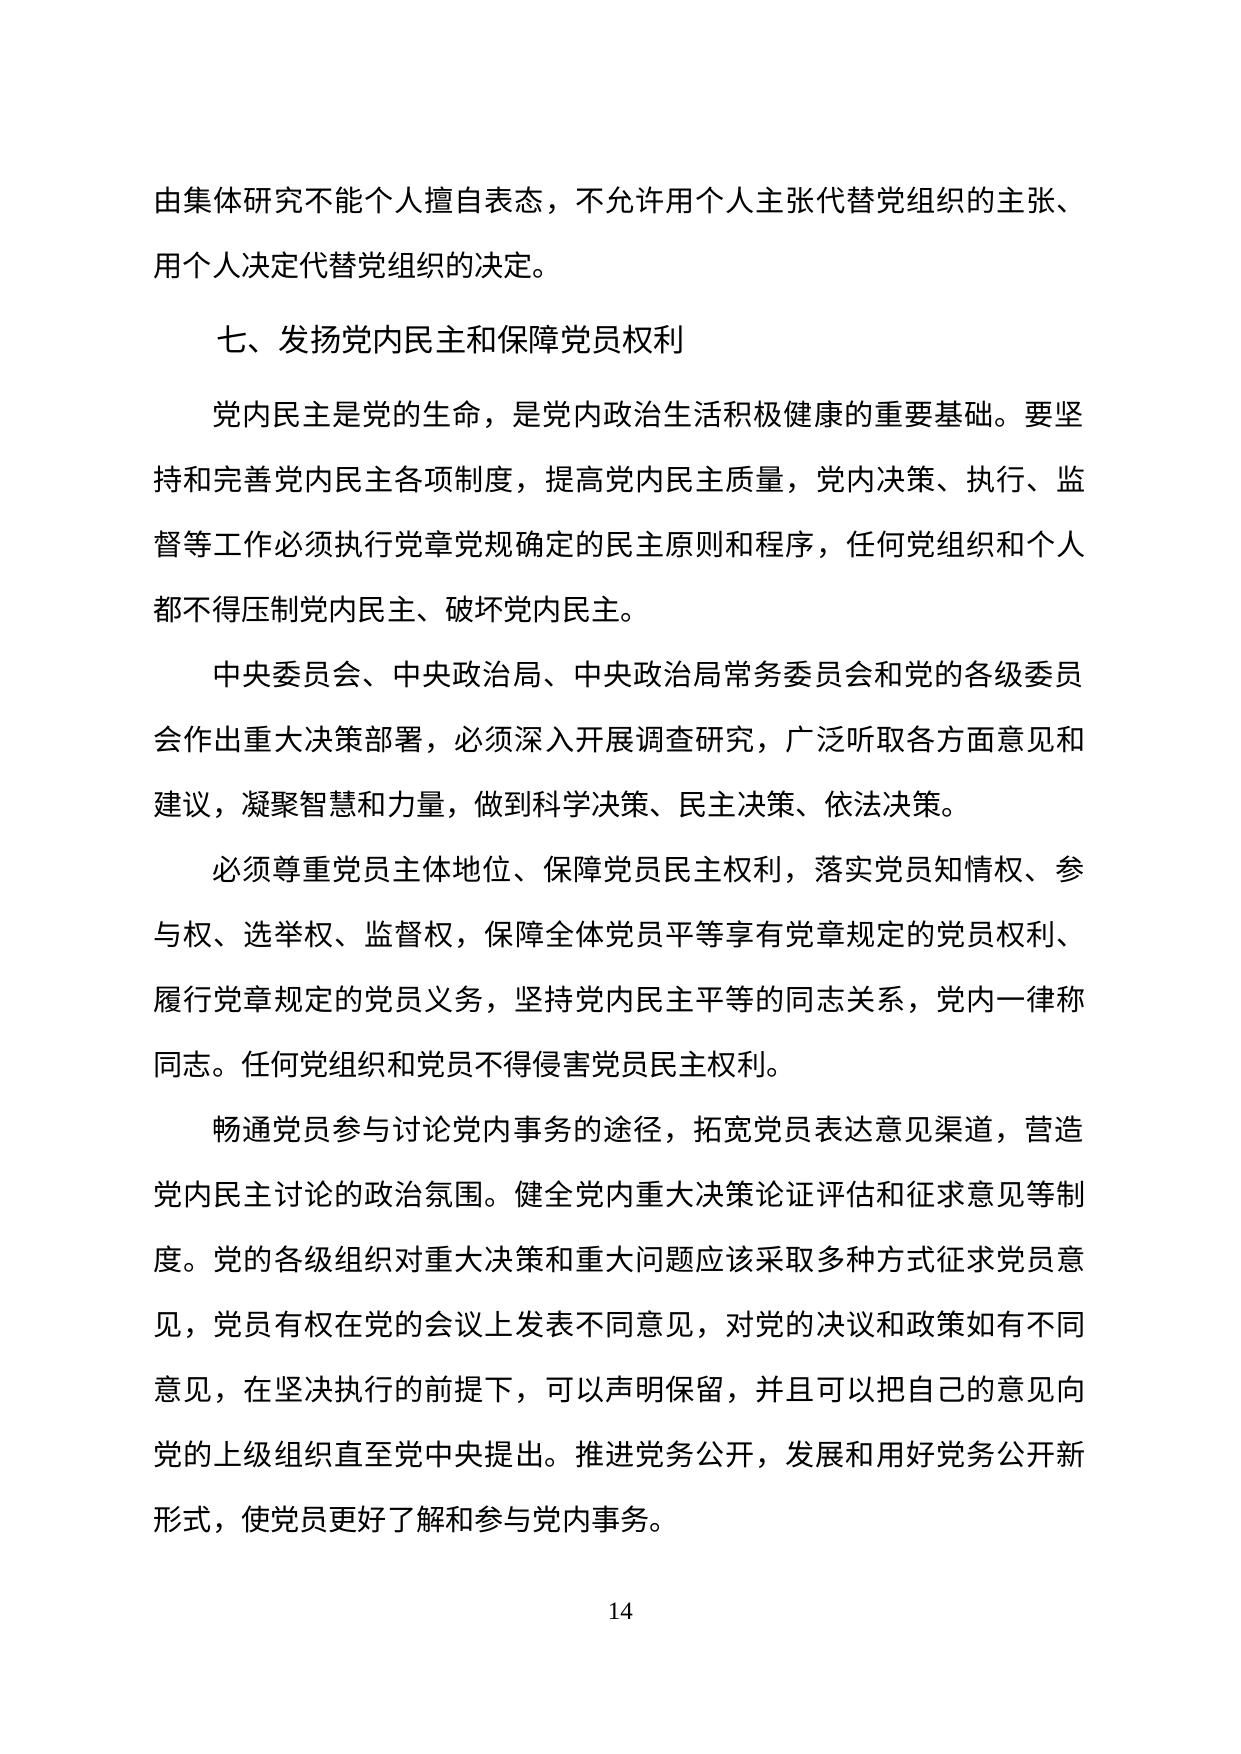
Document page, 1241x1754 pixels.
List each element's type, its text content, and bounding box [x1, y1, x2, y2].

text 中央委员会、中央政治局、中央政治局常务委员会和党的各级委员会作出重大决策部署，必须深入开展调查研究，广泛听取各方面意见和建议，凝聚智慧和力量，做到科学决策、民主决策、依法决策。 [153, 640, 1087, 835]
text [153, 166, 1087, 296]
text 必须尊重党员主体地位、保障党员民主权利，落实党员知情权、参与权、选举权、监督权，保障全体党员平等享有党章规定的党员权利、履行党章规定的党员义务，坚持党内民主平等的同志关系，党内一律称同志。任何党组织和党员不得侵害党员民主权利。 [153, 835, 1087, 1095]
text 畅通党员参与讨论党内事务的途径，拓宽党员表达意见渠道，营造党内民主讨论的政治氛围。健全党内重大决策论证评估和征求意见等制度。党的各级组织对重大决策和重大问题应该采取多种方式征求党员意见，党员有权在党的会议上发表不同意见，对党的决议和政策如有不同意见，在坚决执行的前提下，可以声明保留，并且可以把自己的意见向党的上级组织直至党中央提出。推进党务公开，发展和用好党务公开新形式，使党员更好了解和参与党内事务。 [153, 1095, 1087, 1550]
text 七、发扬党内民主和保障党员权利 [153, 306, 1087, 371]
text 党内民主是党的生命，是党内政治生活积极健康的重要基础。要坚持和完善党内民主各项制度，提高党内民主质量，党内决策、执行、监督等工作必须执行党章党规确定的民主原则和程序，任何党组织和个人都不得压制党内民主、破坏党内民主。 [153, 380, 1087, 640]
